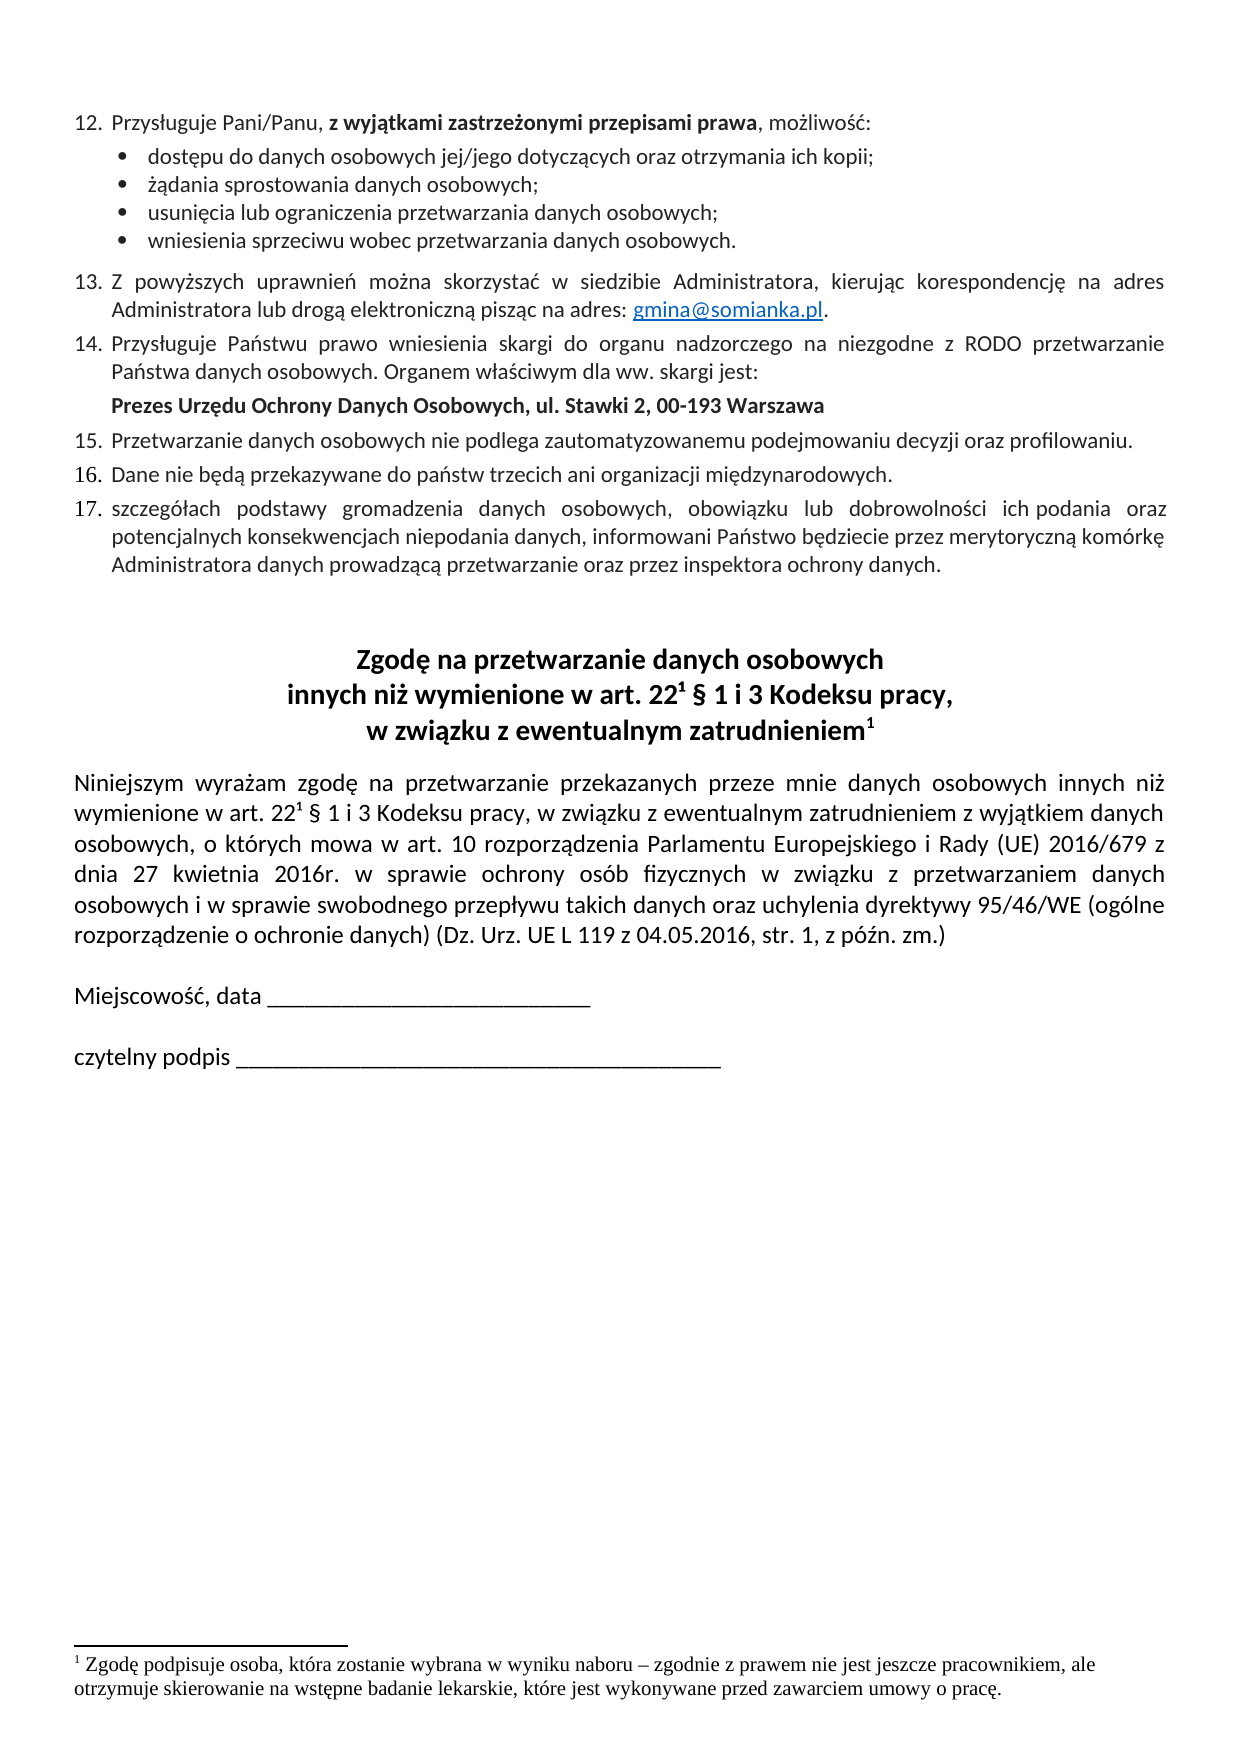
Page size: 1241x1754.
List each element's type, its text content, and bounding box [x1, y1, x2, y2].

list szczegółach podstawy gromadzenia danych osobowych, obowiązku lub dobrowolności ich podania oraz potencjalnych konsekwencjach niepodania danych, informowani Państwo będziecie przez merytoryczną komórkę Administratora danych prowadzącą przetwarzanie oraz przez inspektora ochrony danych. [74, 494, 1167, 578]
list dostępu do danych osobowych jej/jego dotyczących oraz otrzymania ich kopii; [118, 142, 1167, 170]
list żądania sprostowania danych osobowych; [118, 170, 1167, 198]
text Zgodę na przetwarzanie danych osobowych [74, 641, 1167, 676]
text Prezes Urzędu Ochrony Danych Osobowych, ul. Stawki 2, 00-193 Warszawa [74, 392, 1167, 419]
list Dane nie będą przekazywane do państw trzecich ani organizacji międzynarodowych. [74, 460, 1167, 488]
list Przysługuje Państwu prawo wniesienia skargi do organu nadzorczego na niezgodne z RODO przetwarzanie Państwa danych osobowych. Organem właściwym dla ww. skargi jest: [74, 329, 1167, 385]
list Przysługuje Pani/Panu, z wyjątkami zastrzeżonymi przepisami prawa, możliwość: [74, 108, 1167, 136]
text czytelny podpis _______________________________________ [74, 1041, 1167, 1072]
text Miejscowość, data __________________________ [74, 980, 1167, 1011]
text Niniejszym wyrażam zgodę na przetwarzanie przekazanych przeze mnie danych osobowych innych niż wymienione w art. 22¹ § 1 i 3 Kodeksu pracy, w związku z ewentualnym zatrudnieniem z wyjątkiem danych osobowych, o których mowa w art. 10 rozporządzenia Parlamentu Europejskiego i Rady (UE) 2016/679 z dnia 27 kwietnia 2016r. w sprawie ochrony osób fizycznych w związku z przetwarzaniem danych osobowych i w sprawie swobodnego przepływu takich danych oraz uchylenia dyrektywy 95/46/WE (ogólne rozporządzenie o ochronie danych) (Dz. Urz. UE L 119 z 04.05.2016, str. 1, z późn. zm.) [74, 767, 1167, 950]
list Przetwarzanie danych osobowych nie podlega zautomatyzowanemu podejmowaniu decyzji oraz profilowaniu. [74, 426, 1167, 454]
list wniesienia sprzeciwu wobec przetwarzania danych osobowych. [118, 226, 1167, 254]
list Z powyższych uprawnień można skorzystać w siedzibie Administratora, kierując korespondencję na adres Administratora lub drogą elektroniczną pisząc na adres: gmina@somianka.pl. [74, 267, 1167, 323]
text innych niż wymienione w art. 22¹ § 1 i 3 Kodeksu pracy, w związku z ewentualnym zatrudnieniem [74, 676, 1167, 748]
list usunięcia lub ograniczenia przetwarzania danych osobowych; [118, 198, 1167, 226]
